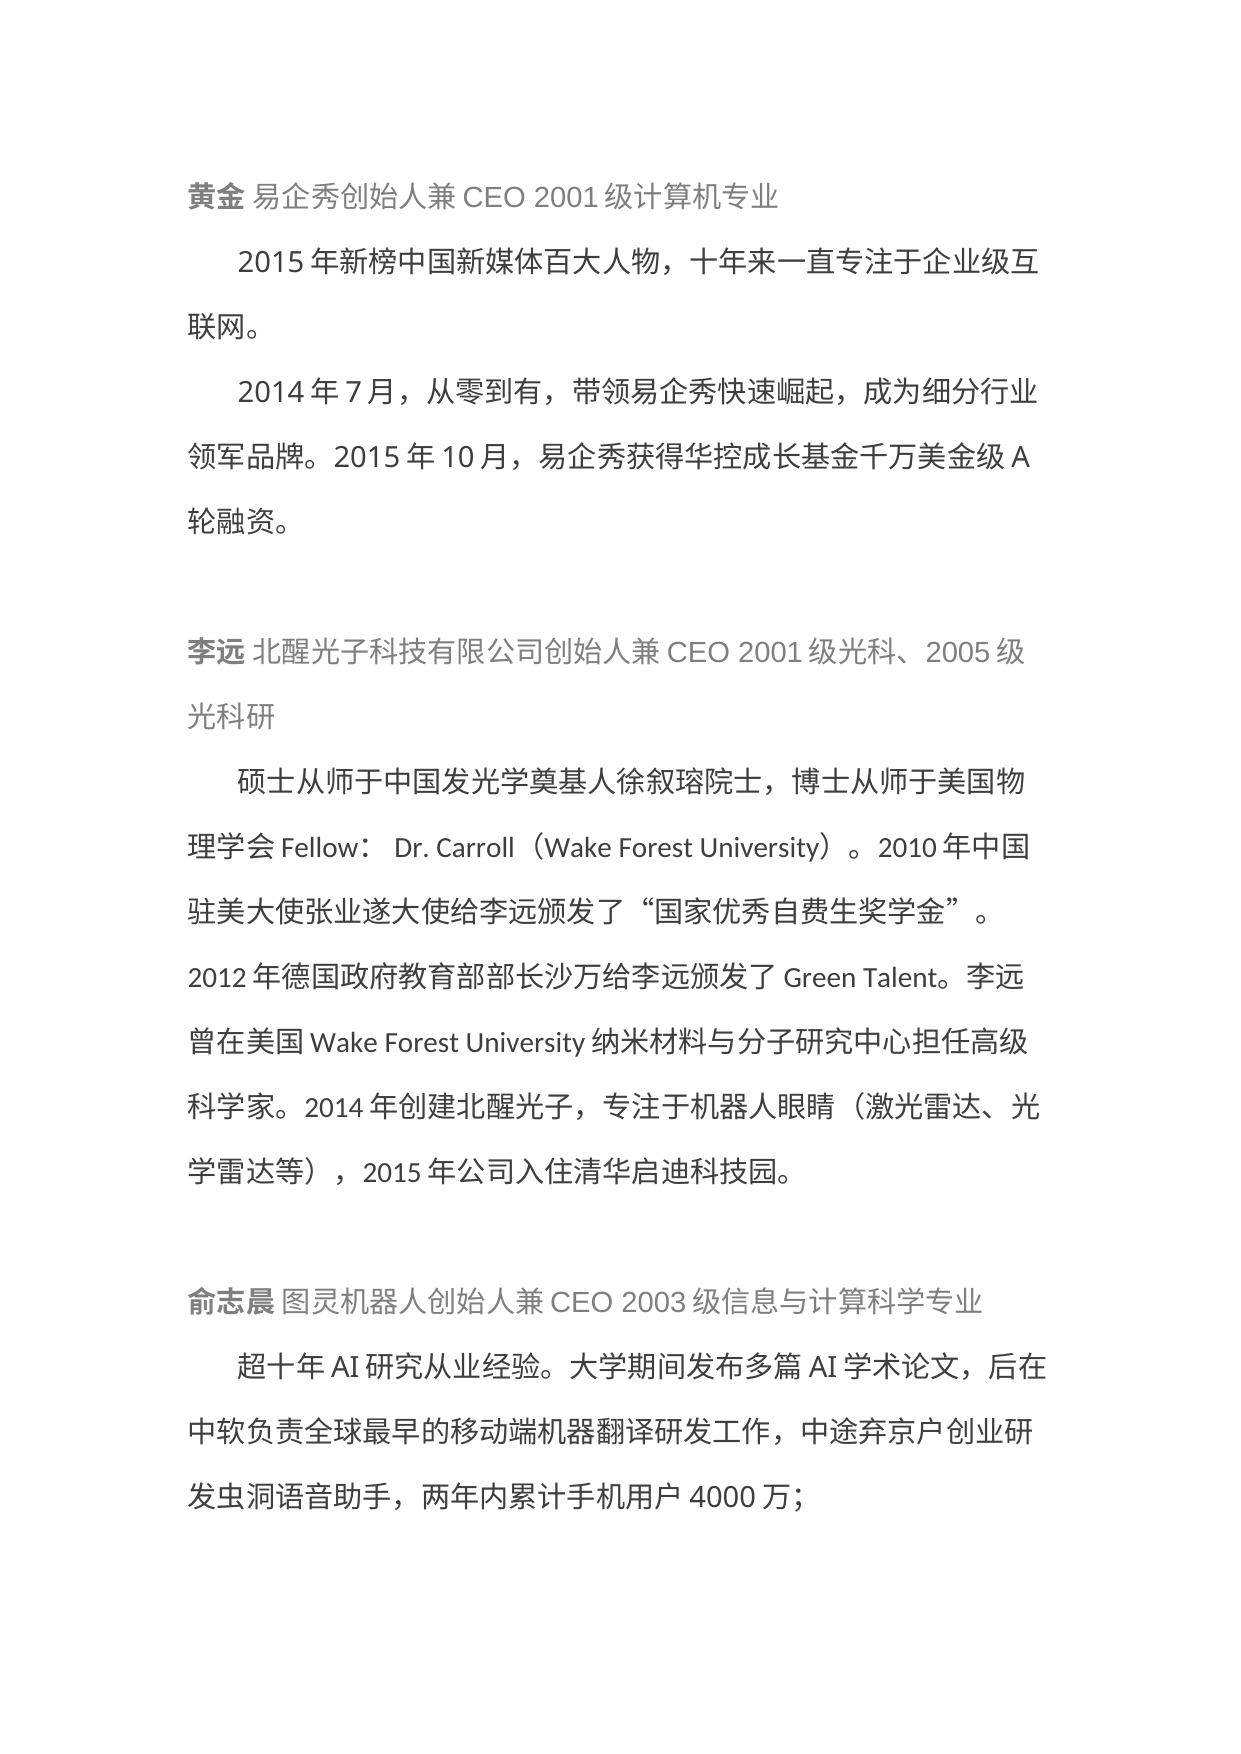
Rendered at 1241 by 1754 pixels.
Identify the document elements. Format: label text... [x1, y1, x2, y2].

text 2015年新榜中国新媒体百大人物，十年来一直专注于企业级互联网。 [187, 227, 1053, 357]
text 黄金 易企秀创始人兼CEO 2001级计算机专业 [187, 162, 1053, 227]
text 俞志晨 图灵机器人创始人兼CEO 2003级信息与计算科学专业 [187, 1267, 1053, 1332]
text 超十年AI研究从业经验。大学期间发布多篇AI学术论文，后在中软负责全球最早的移动端机器翻译研发工作，中途弃京户创业研发虫洞语音助手，两年内累计手机用户4000万； [187, 1332, 1053, 1527]
text 2014年7月，从零到有，带领易企秀快速崛起，成为细分行业领军品牌。2015年10月，易企秀获得华控成长基金千万美金级A轮融资。 [187, 357, 1053, 552]
text 硕士从师于中国发光学奠基人徐叙瑢院士，博士从师于美国物理学会Fellow： Dr. Carroll（Wake Forest University）。2010年中国驻美大使张业遂大使给李远颁发了“国家优秀自费生奖学金”。2012年德国政府教育部部长沙万给李远颁发了Green Talent。李远曾在美国Wake Forest University纳米材料与分子研究中心担任高级科学家。2014年创建北醒光子，专注于机器人眼睛（激光雷达、光学雷达等），2015年公司入住清华启迪科技园。 [187, 747, 1053, 1202]
text 李远 北醒光子科技有限公司创始人兼CEO 2001级光科、2005级光科研 [187, 617, 1053, 747]
